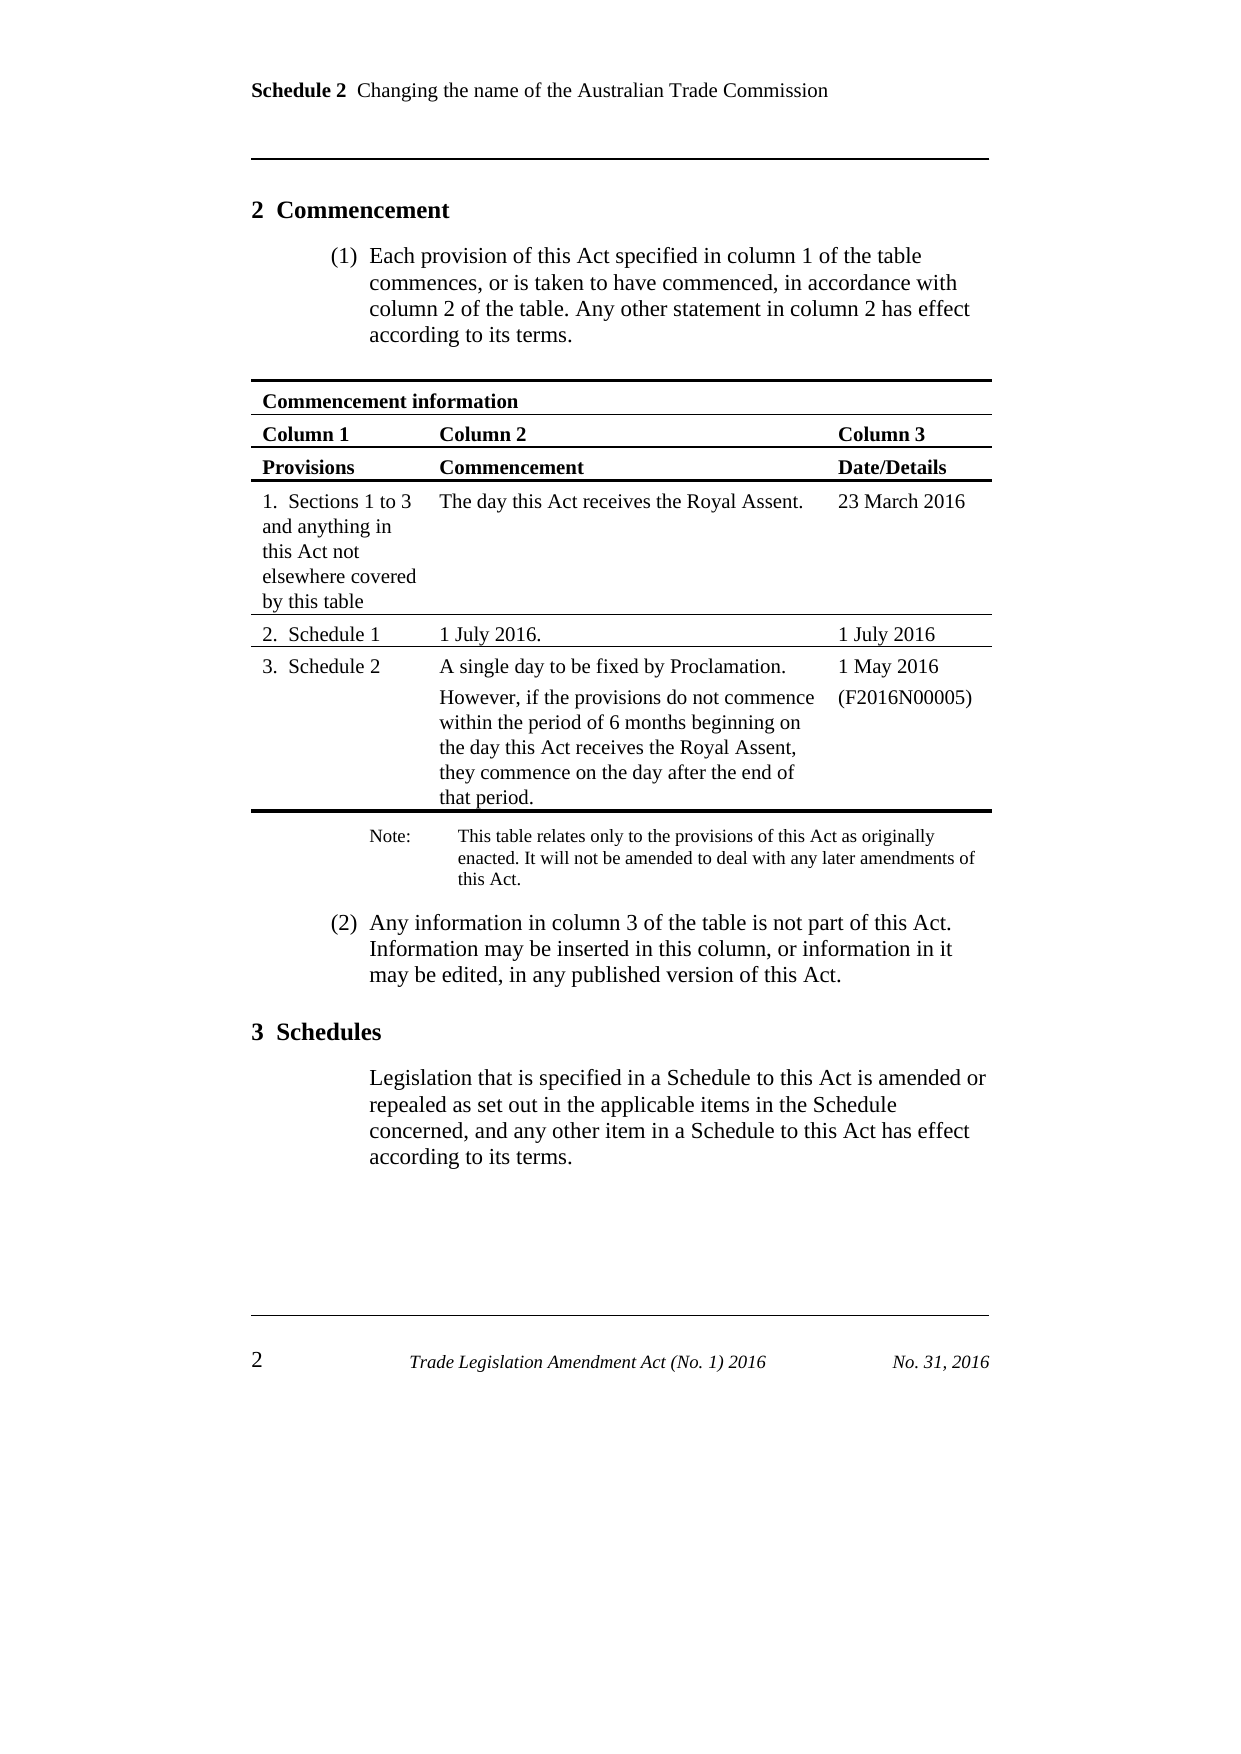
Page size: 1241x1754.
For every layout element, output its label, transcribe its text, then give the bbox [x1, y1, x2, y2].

table_cell 1 May 2016 (F2016N00005) [827, 647, 992, 809]
text Note: This table relates only to the provisions of this Act as originally enacted. It will not be amended to deal with any later amendments of this Act. [369, 825, 989, 890]
text 3 Schedules [251, 1017, 989, 1046]
table_cell 23 March 2016 [827, 482, 992, 613]
table_cell The day this Act receives the Royal Assent. [428, 482, 827, 613]
table_cell Column 2 [428, 415, 827, 446]
table_cell Column 1 [251, 415, 428, 446]
table_cell Column 3 [827, 415, 992, 446]
table_header Commencement information [251, 382, 992, 413]
table_cell Provisions [251, 448, 428, 479]
table_cell 2. Schedule 1 [251, 615, 428, 646]
text (2) Any information in column 3 of the table is not part of this Act. Information may be inserted in this column, or information in it may be edited, in any published version of this Act. [251, 908, 989, 988]
table_cell Commencement [428, 448, 827, 479]
table_cell A single day to be fixed by Proclamation. However, if the provisions do not commence within the period of 6 months beginning on the day this Act receives the Royal Assent, they commence on the day after the end of that period. [428, 647, 827, 809]
text (1) Each provision of this Act specified in column 1 of the table commences, or is taken to have commenced, in accordance with column 2 of the table. Any other statement in column 2 has effect according to its terms. [251, 242, 989, 348]
text 2 Commencement [251, 195, 989, 224]
text Legislation that is specified in a Schedule to this Act is amended or repealed as set out in the applicable items in the Schedule concerned, and any other item in a Schedule to this Act has effect according to its terms. [251, 1064, 989, 1170]
table_cell 1 July 2016 [827, 615, 992, 646]
table_cell 1 July 2016. [428, 615, 827, 646]
table_cell 3. Schedule 2 [251, 647, 428, 809]
table_cell 1. Sections 1 to 3 and anything in this Act not elsewhere covered by this table [251, 482, 428, 613]
table_cell Date/Details [827, 448, 992, 479]
